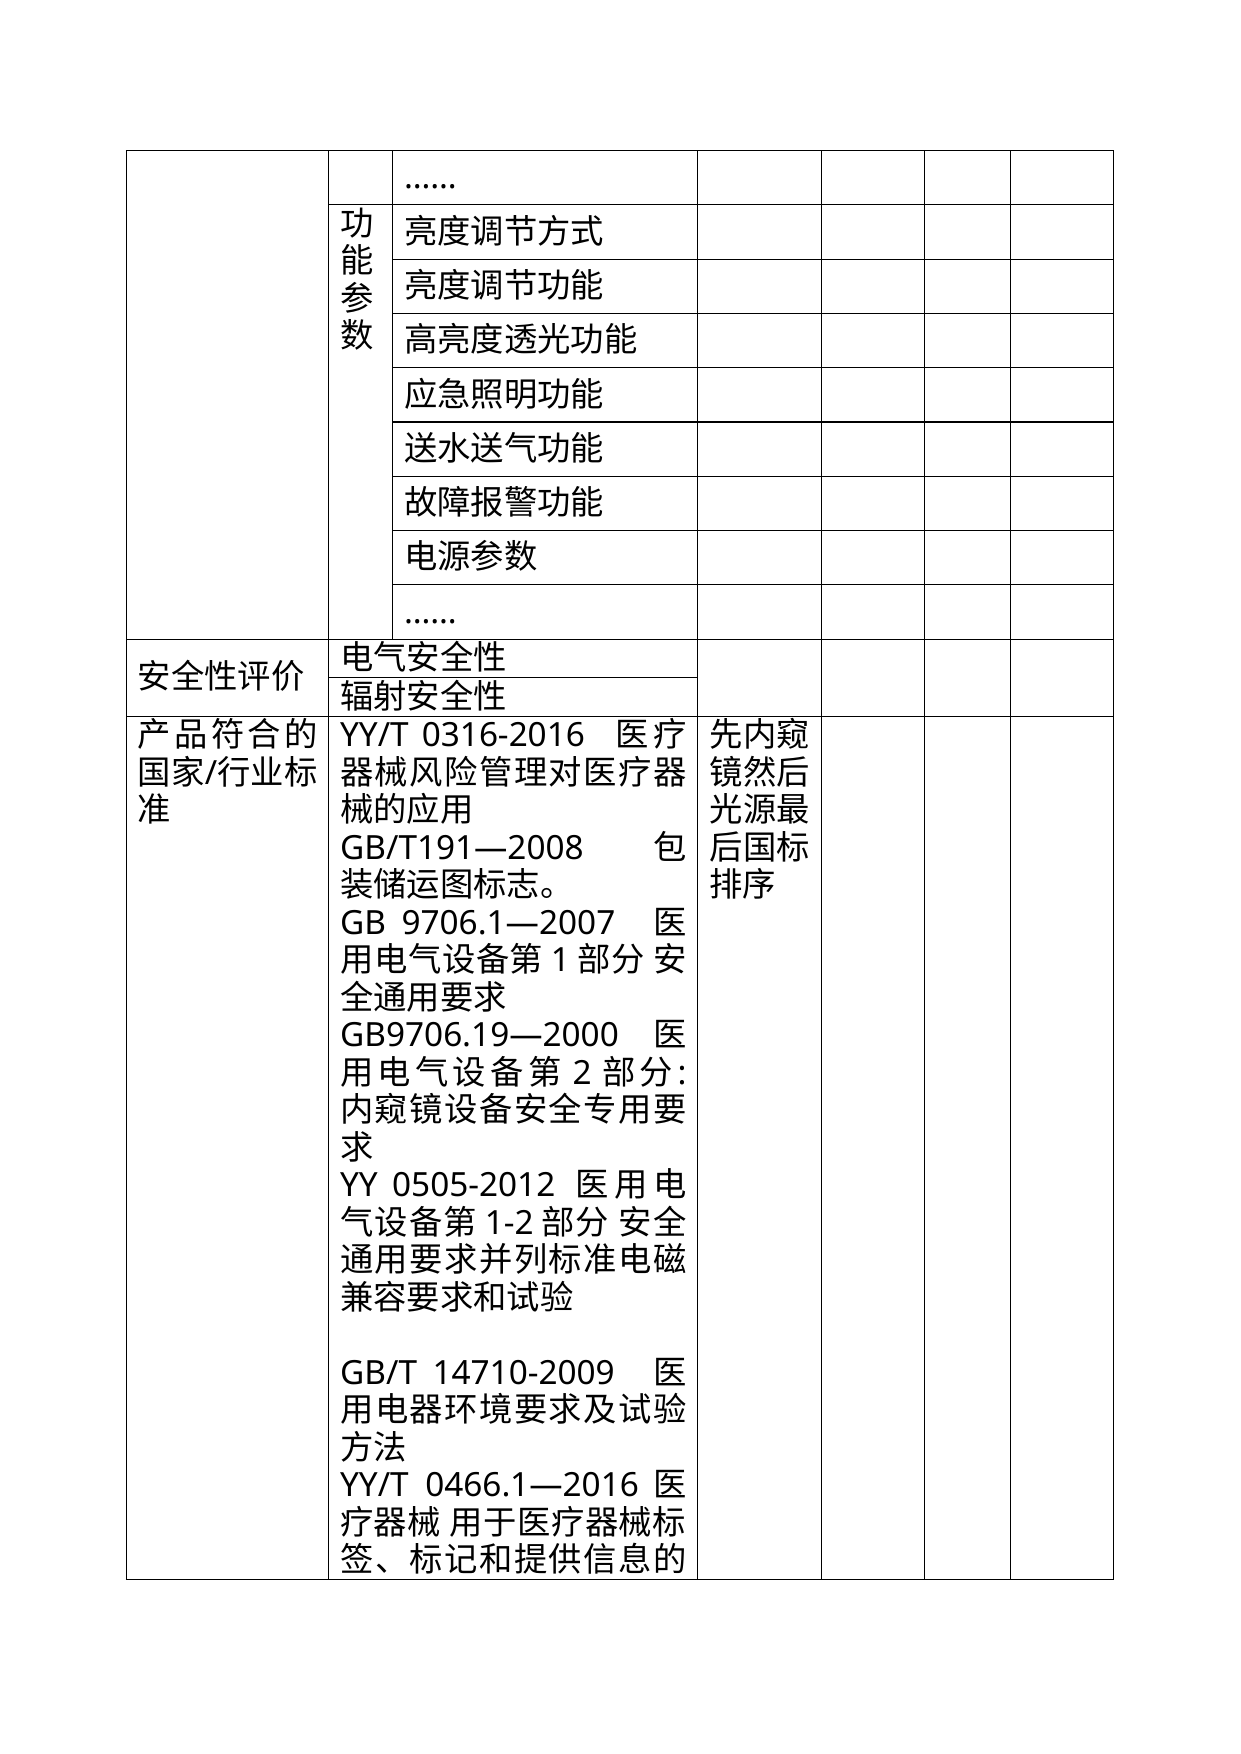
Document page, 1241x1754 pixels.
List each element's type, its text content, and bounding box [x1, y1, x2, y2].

table_cell [822, 260, 924, 313]
table_cell [1011, 314, 1113, 367]
table_cell [698, 368, 821, 421]
table_cell 电气安全性 [329, 640, 697, 677]
table_cell 应急照明功能 [393, 368, 697, 421]
table_cell [698, 531, 821, 584]
table_cell 送水送气功能 [393, 423, 697, 476]
table_cell [925, 260, 1010, 313]
table_cell 亮度调节方式 [393, 205, 697, 258]
table_cell 功能参数 [329, 205, 392, 638]
table_cell 先内窥镜然后光源最后国标排序 [698, 717, 821, 1579]
table_cell [698, 423, 821, 476]
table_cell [329, 717, 697, 1579]
table_cell [822, 585, 924, 638]
table_cell [698, 477, 821, 530]
table_cell [822, 368, 924, 421]
table_cell [925, 477, 1010, 530]
table_cell [925, 531, 1010, 584]
table_cell 电源参数 [393, 531, 697, 584]
table_cell [925, 423, 1010, 476]
table_cell [822, 477, 924, 530]
table_cell [698, 314, 821, 367]
table_cell [1011, 205, 1113, 258]
table_cell …… [393, 151, 697, 204]
table_cell [822, 640, 924, 716]
table_cell [822, 423, 924, 476]
table_cell [925, 717, 1010, 1579]
table_cell [1011, 585, 1113, 638]
table_cell [822, 314, 924, 367]
table_cell [1011, 423, 1113, 476]
table_cell 故障报警功能 [393, 477, 697, 530]
table_cell [925, 585, 1010, 638]
table_cell [925, 314, 1010, 367]
table_cell 高亮度透光功能 [393, 314, 697, 367]
table_cell [822, 717, 924, 1579]
table_cell [698, 205, 821, 258]
table_cell 亮度调节功能 [393, 260, 697, 313]
table_cell 辐射安全性 [329, 678, 697, 716]
table_cell [925, 151, 1010, 204]
table_cell [698, 585, 821, 638]
table_cell [698, 260, 821, 313]
table_cell [822, 151, 924, 204]
table_cell …… [393, 585, 697, 638]
table_cell [698, 640, 821, 716]
table_cell [698, 151, 821, 204]
table_cell 产品符合的国家/行业标准 [127, 717, 328, 1579]
table_cell [1011, 640, 1113, 716]
table_cell [1011, 477, 1113, 530]
table_cell [822, 205, 924, 258]
table_cell 安全性评价 [127, 640, 328, 716]
table_cell [1011, 151, 1113, 204]
table_cell [1011, 531, 1113, 584]
table_cell [1011, 260, 1113, 313]
table_cell [925, 640, 1010, 716]
table_cell [822, 531, 924, 584]
table_cell [1011, 717, 1113, 1579]
table_cell [925, 205, 1010, 258]
table_cell [1011, 368, 1113, 421]
table_cell [925, 368, 1010, 421]
